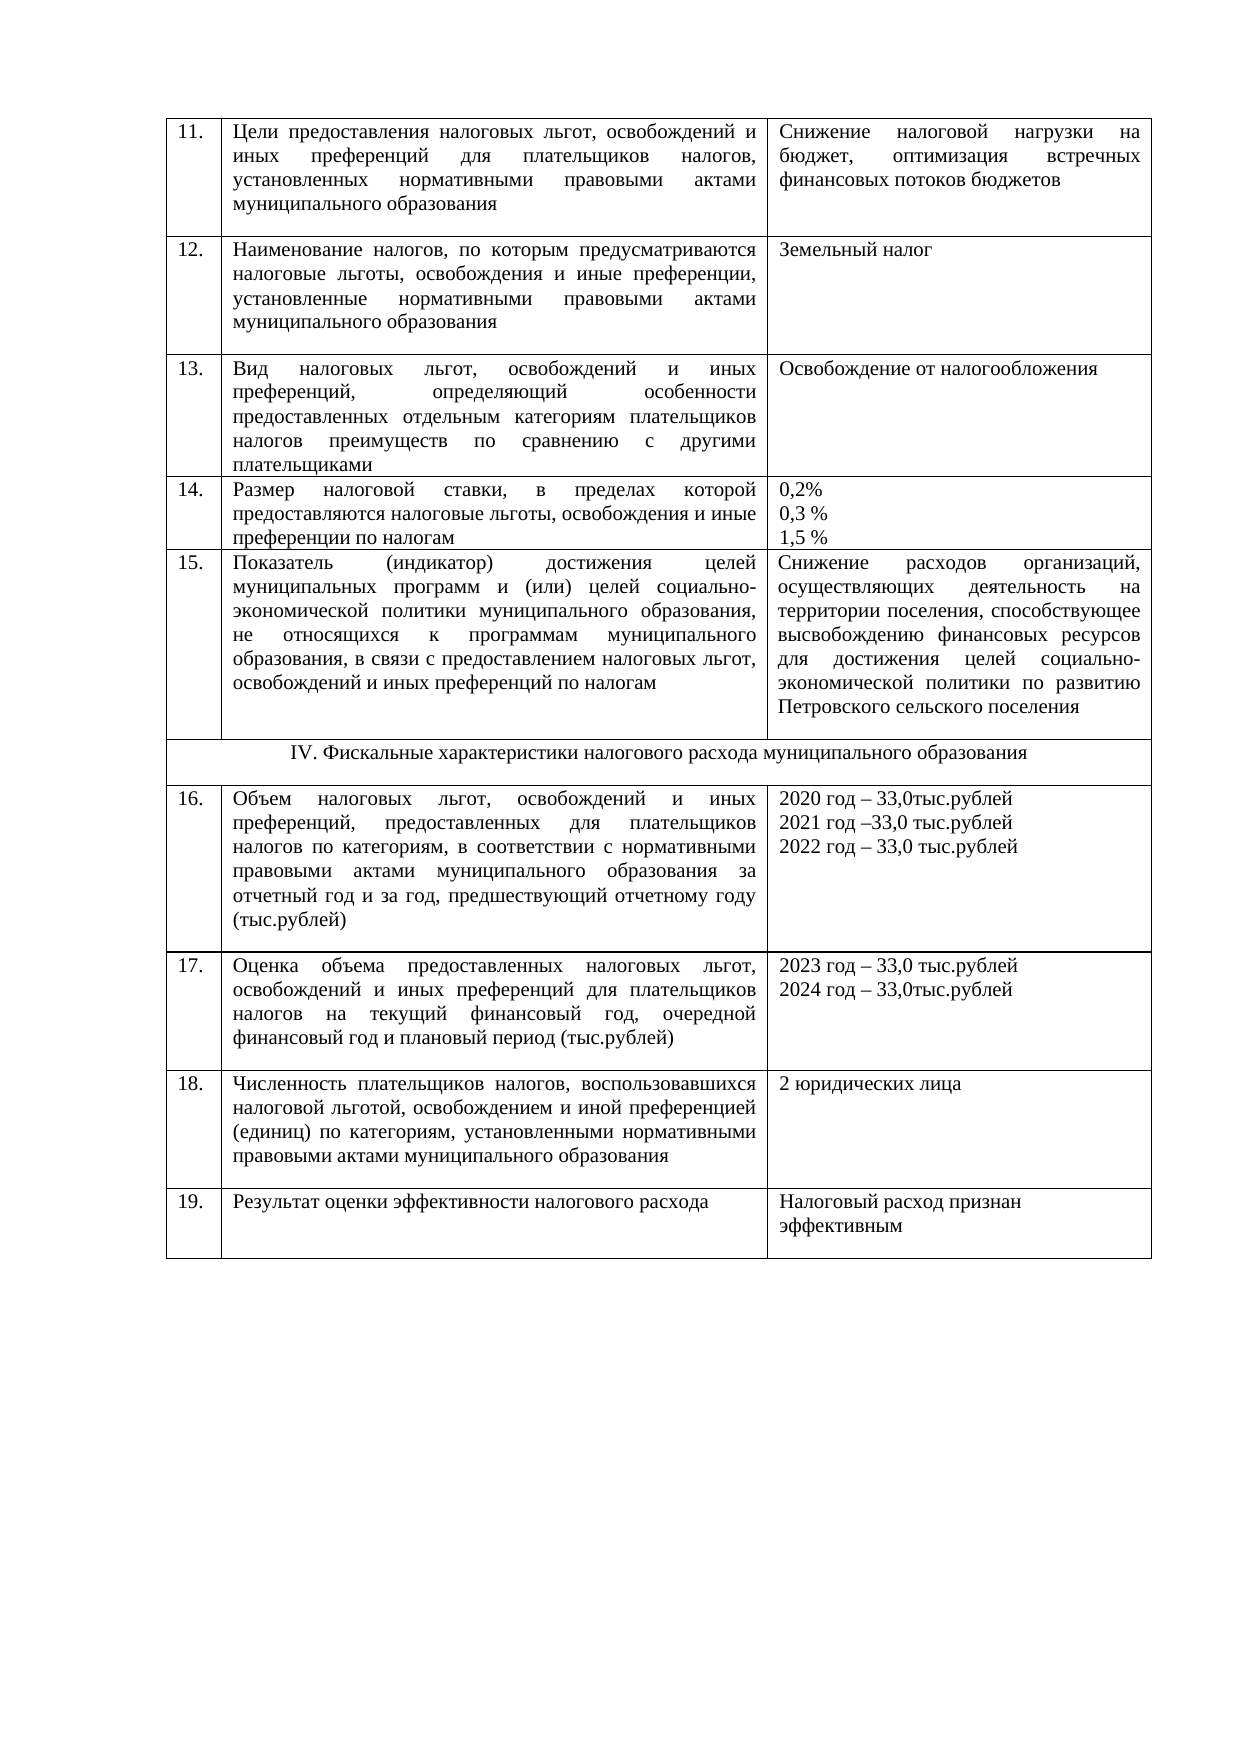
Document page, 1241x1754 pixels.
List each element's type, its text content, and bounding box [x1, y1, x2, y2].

table_cell IV. Фискальные характеристики налогового расхода муниципального образования [167, 740, 1151, 785]
table_cell 2020 год – 33,0тыс.рублей 2021 год –33,0 тыс.рублей 2022 год – 33,0 тыс.рублей [768, 786, 1151, 951]
table_cell 18. [167, 1071, 221, 1188]
table_cell Показатель (индикатор) достижения целей муниципальных программ и (или) целей социально-экономической политики муниципального образования, не относящихся к программам муниципального образования, в связи с предоставлением налоговых льгот, освобождений и иных преференций по налогам [222, 550, 767, 739]
table_cell 12. [167, 237, 221, 354]
table_cell Наименование налогов, по которым предусматриваются налоговые льготы, освобождения и иные преференции, установленные нормативными правовыми актами муниципального образования [222, 237, 767, 354]
table_cell 14. [167, 477, 221, 549]
table_cell Освобождение от налогообложения [768, 355, 1151, 476]
table_cell Снижение налоговой нагрузки на бюджет, оптимизация встречных финансовых потоков бюджетов [768, 119, 1151, 236]
table_cell 2023 год – 33,0 тыс.рублей 2024 год – 33,0тыс.рублей [768, 953, 1151, 1069]
table_cell 19. [167, 1189, 221, 1258]
table_cell 2 юридических лица [768, 1071, 1151, 1188]
table_cell 0,2% 0,3 % 1,5 % [768, 477, 1151, 549]
table_cell Вид налоговых льгот, освобождений и иных преференций, определяющий особенности предоставленных отдельным категориям плательщиков налогов преимуществ по сравнению с другими плательщиками [222, 355, 767, 476]
table_cell Налоговый расход признан эффективным [768, 1189, 1151, 1258]
table_cell Оценка объема предоставленных налоговых льгот, освобождений и иных преференций для плательщиков налогов на текущий финансовый год, очередной финансовый год и плановый период (тыс.рублей) [222, 953, 767, 1069]
table_cell 13. [167, 355, 221, 476]
table_cell 11. [167, 119, 221, 236]
table_cell 17. [167, 953, 221, 1069]
table_cell Объем налоговых льгот, освобождений и иных преференций, предоставленных для плательщиков налогов по категориям, в соответствии с нормативными правовыми актами муниципального образования за отчетный год и за год, предшествующий отчетному году (тыс.рублей) [222, 786, 767, 951]
table_cell Численность плательщиков налогов, воспользовавшихся налоговой льготой, освобождением и иной преференцией (единиц) по категориям, установленными нормативными правовыми актами муниципального образования [222, 1071, 767, 1188]
table_cell Результат оценки эффективности налогового расхода [222, 1189, 767, 1258]
table_cell Размер налоговой ставки, в пределах которой предоставляются налоговые льготы, освобождения и иные преференции по налогам [222, 477, 767, 549]
table_cell Цели предоставления налоговых льгот, освобождений и иных преференций для плательщиков налогов, установленных нормативными правовыми актами муниципального образования [222, 119, 767, 236]
table_cell 16. [167, 786, 221, 951]
table_cell 15. [167, 550, 221, 739]
table_cell Земельный налог [768, 237, 1151, 354]
table_cell Снижение расходов организаций, осуществляющих деятельность на территории поселения, способствующее высвобождению финансовых ресурсов для достижения целей социально-экономической политики по развитию Петровского сельского поселения [768, 550, 1151, 739]
